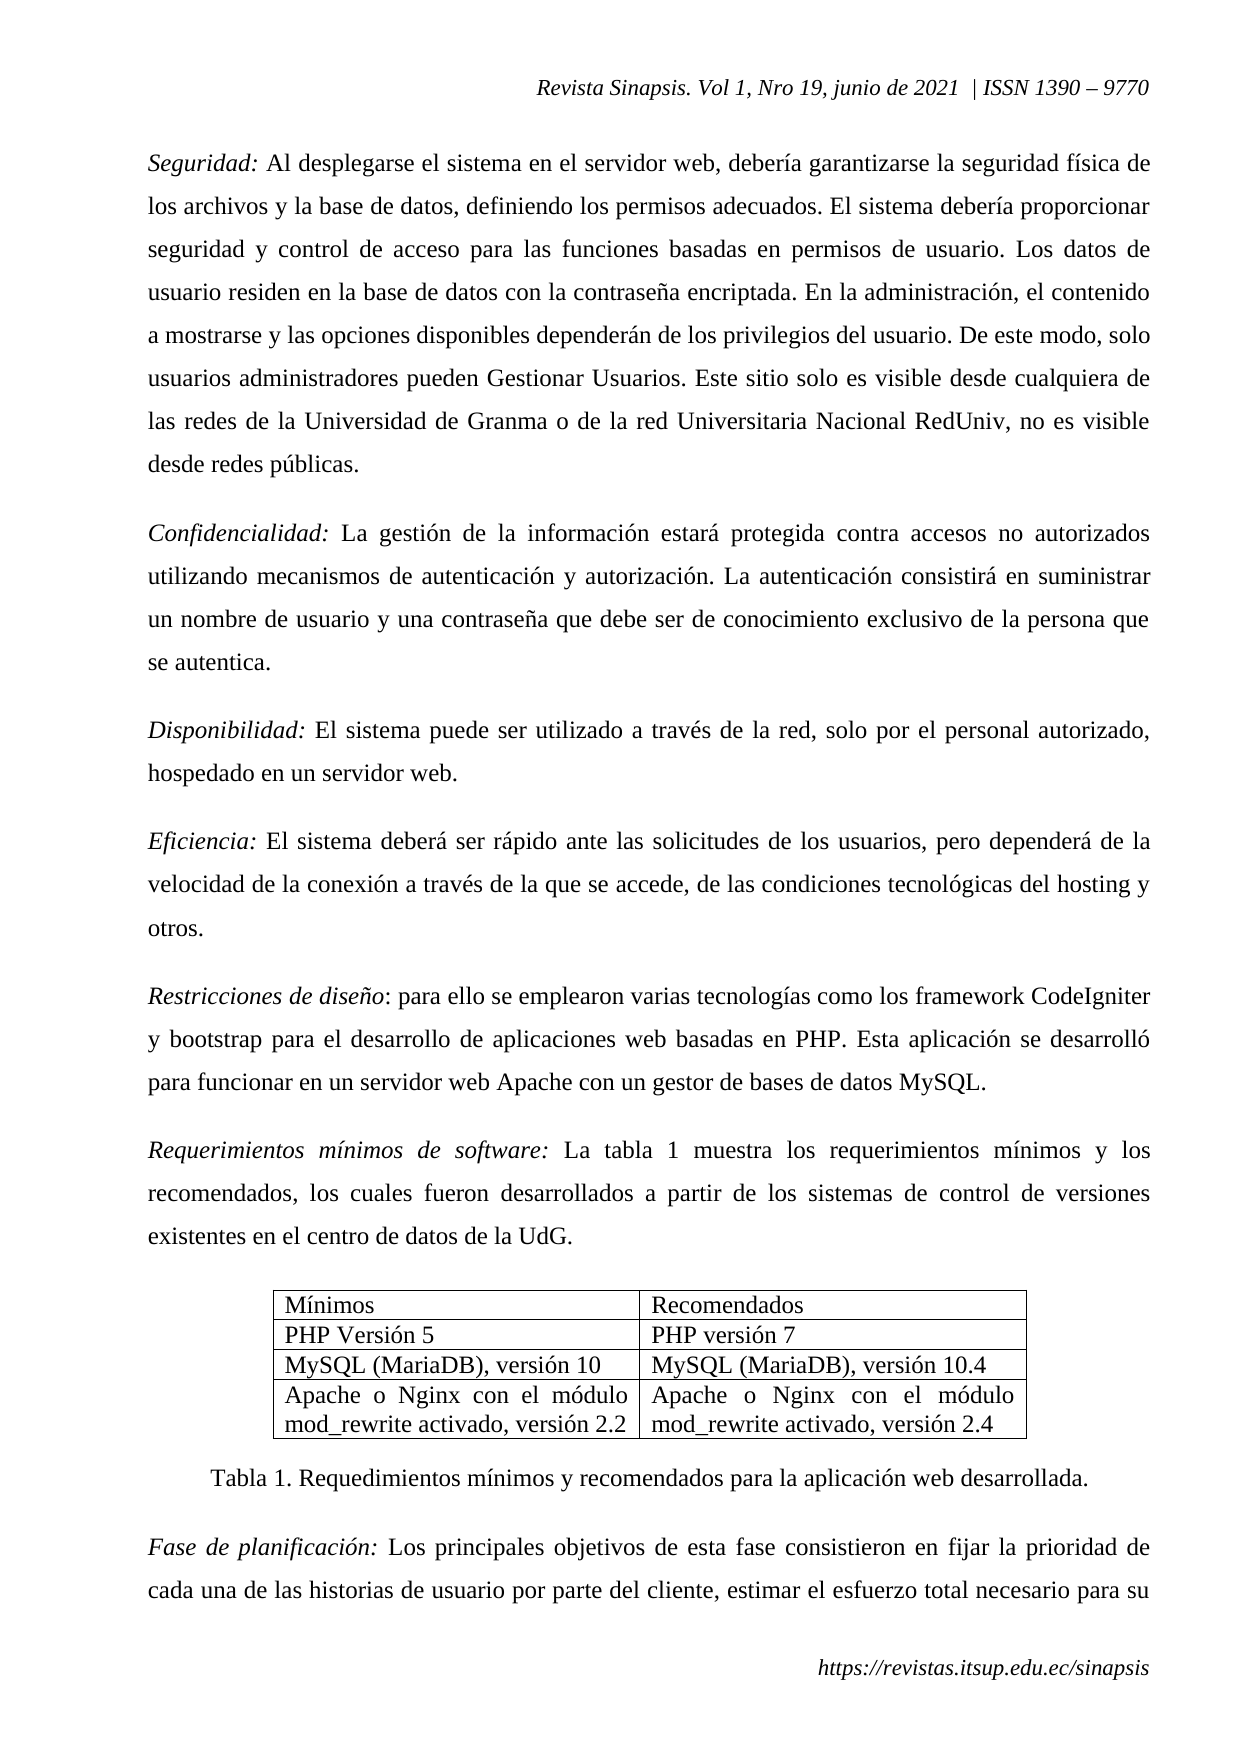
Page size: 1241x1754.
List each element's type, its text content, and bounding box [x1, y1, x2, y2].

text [148, 1532, 1152, 1603]
table_header Recomendados [640, 1291, 1026, 1319]
table_cell PHP versión 7 [640, 1320, 1026, 1349]
table_cell MySQL (MariaDB), versión 10.4 [640, 1350, 1026, 1379]
text Requerimientos mínimos de software: La tabla 1 muestra los requerimientos mínimos y los recomendados, los cuales fueron desarrollados a partir de los sistemas de control de versiones existentes en el centro de datos de la UdG. [148, 1135, 1152, 1250]
text Tabla 1. Requedimientos mínimos y recomendados para la aplicación web desarrollada. [148, 1463, 1152, 1492]
text Confidencialidad: La gestión de la información estará protegida contra accesos no autorizados utilizando mecanismos de autenticación y autorización. La autenticación consistirá en suministrar un nombre de usuario y una contraseña que debe ser de conocimiento exclusivo de la persona que se autentica. [148, 518, 1152, 676]
text Restricciones de diseño: para ello se emplearon varias tecnologías como los framework CodeIgniter y bootstrap para el desarrollo de aplicaciones web basadas en PHP. Esta aplicación se desarrolló para funcionar en un servidor web Apache con un gestor de bases de datos MySQL. [148, 981, 1152, 1096]
table_cell Apache o Nginx con el módulo mod_rewrite activado, versión 2.2 [274, 1380, 639, 1437]
table_header Mínimos [274, 1291, 639, 1319]
table_cell MySQL (MariaDB), versión 10 [274, 1350, 639, 1379]
text Eficiencia: El sistema deberá ser rápido ante las solicitudes de los usuarios, pero dependerá de la velocidad de la conexión a través de la que se accede, de las condiciones tecnológicas del hosting y otros. [148, 826, 1152, 941]
text Seguridad: Al desplegarse el sistema en el servidor web, debería garantizarse la seguridad física de los archivos y la base de datos, definiendo los permisos adecuados. El sistema debería proporcionar seguridad y control de acceso para las funciones basadas en permisos de usuario. Los datos de usuario residen en la base de datos con la contraseña encriptada. En la administración, el contenido a mostrarse y las opciones disponibles dependerán de los privilegios del usuario. De este modo, solo usuarios administradores pueden Gestionar Usuarios. Este sitio solo es visible desde cualquiera de las redes de la Universidad de Granma o de la red Universitaria Nacional RedUniv, no es visible desde redes públicas. [148, 148, 1152, 478]
table_cell PHP Versión 5 [274, 1320, 639, 1349]
text Disponibilidad: El sistema puede ser utilizado a través de la red, solo por el personal autorizado, hospedado en un servidor web. [148, 715, 1152, 787]
table_cell Apache o Nginx con el módulo mod_rewrite activado, versión 2.4 [640, 1380, 1026, 1437]
